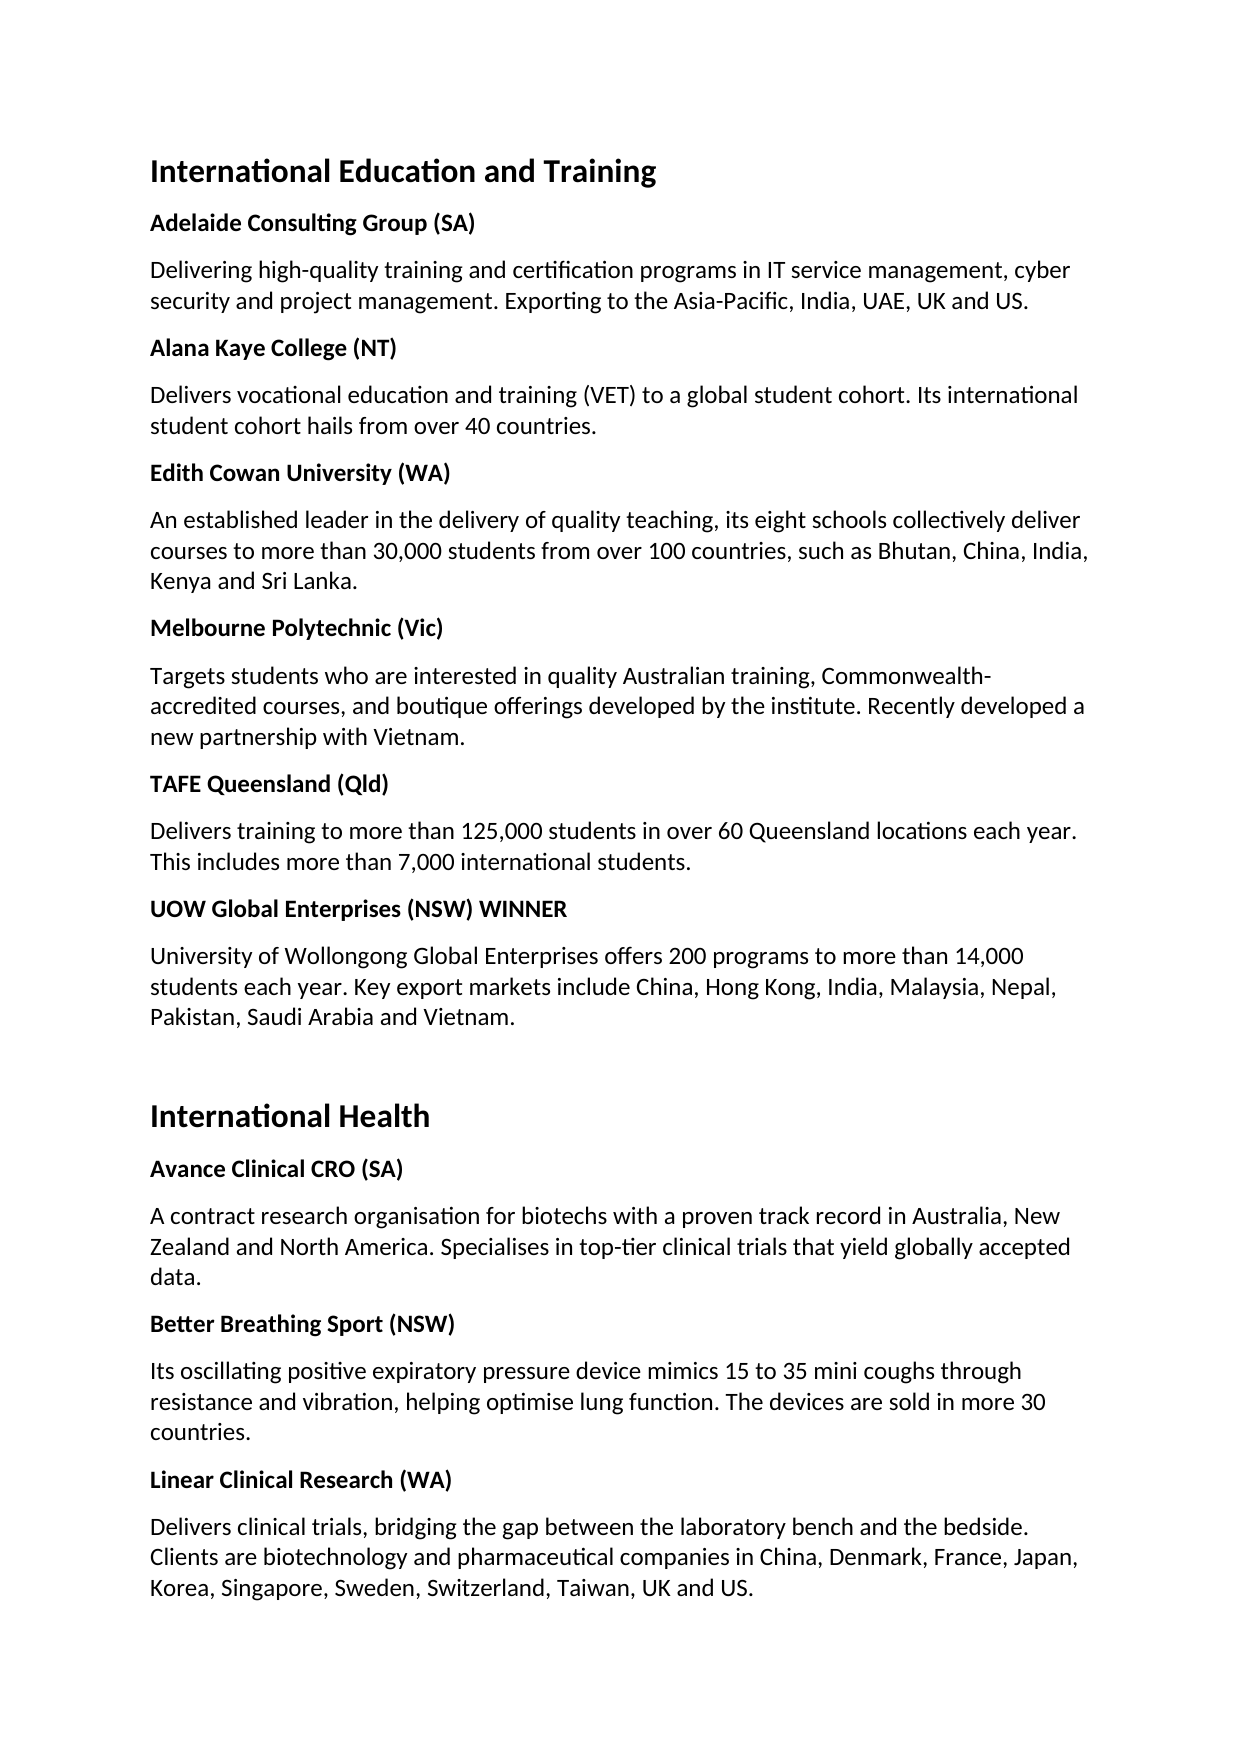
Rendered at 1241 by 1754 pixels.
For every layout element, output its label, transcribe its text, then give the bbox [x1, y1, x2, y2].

text Alana Kaye College (NT) [150, 332, 1090, 363]
text Delivers training to more than 125,000 students in over 60 Queensland locations each year. This includes more than 7,000 international students. [150, 815, 1090, 876]
text Adelaide Consulting Group (SA) [150, 207, 1090, 238]
text An established leader in the delivery of quality teaching, its eight schools collectively deliver courses to more than 30,000 students from over 100 countries, such as Bhutan, China, India, Kenya and Sri Lanka. [150, 504, 1090, 596]
subtitle International Education and Training [150, 150, 1090, 191]
text UOW Global Enterprises (NSW) WINNER [150, 893, 1090, 923]
text University of Wollongong Global Enterprises offers 200 programs to more than 14,000 students each year. Key export markets include China, Hong Kong, India, Malaysia, Nepal, Pakistan, Saudi Arabia and Vietnam. [150, 940, 1090, 1032]
text TAFE Queensland (Qld) [150, 768, 1090, 798]
text Better Breathing Sport (NSW) [150, 1308, 1090, 1339]
text A contract research organisation for biotechs with a proven track record in Australia, New Zealand and North America. Specialises in top-tier clinical trials that yield globally accepted data. [150, 1200, 1090, 1292]
text Avance Clinical CRO (SA) [150, 1153, 1090, 1183]
text Edith Cowan University (WA) [150, 457, 1090, 488]
text Linear Clinical Research (WA) [150, 1464, 1090, 1494]
text Delivers clinical trials, bridging the gap between the laboratory bench and the bedside. Clients are biotechnology and pharmaceutical companies in China, Denmark, France, Japan, Korea, Singapore, Sweden, Switzerland, Taiwan, UK and US. [150, 1511, 1090, 1602]
text Delivers vocational education and training (VET) to a global student cohort. Its international student cohort hails from over 40 countries. [150, 379, 1090, 441]
text Melbourne Polytechnic (Vic) [150, 613, 1090, 643]
text Its oscillating positive expiratory pressure device mimics 15 to 35 mini coughs through resistance and vibration, helping optimise lung function. The devices are sold in more 30 countries. [150, 1356, 1090, 1447]
text Delivering high-quality training and certification programs in IT service management, cyber security and project management. Exporting to the Asia-Pacific, India, UAE, UK and US. [150, 254, 1090, 316]
text Targets students who are interested in quality Australian training, Commonwealth-accredited courses, and boutique offerings developed by the institute. Recently developed a new partnership with Vietnam. [150, 660, 1090, 751]
subtitle International Health [150, 1096, 1090, 1136]
